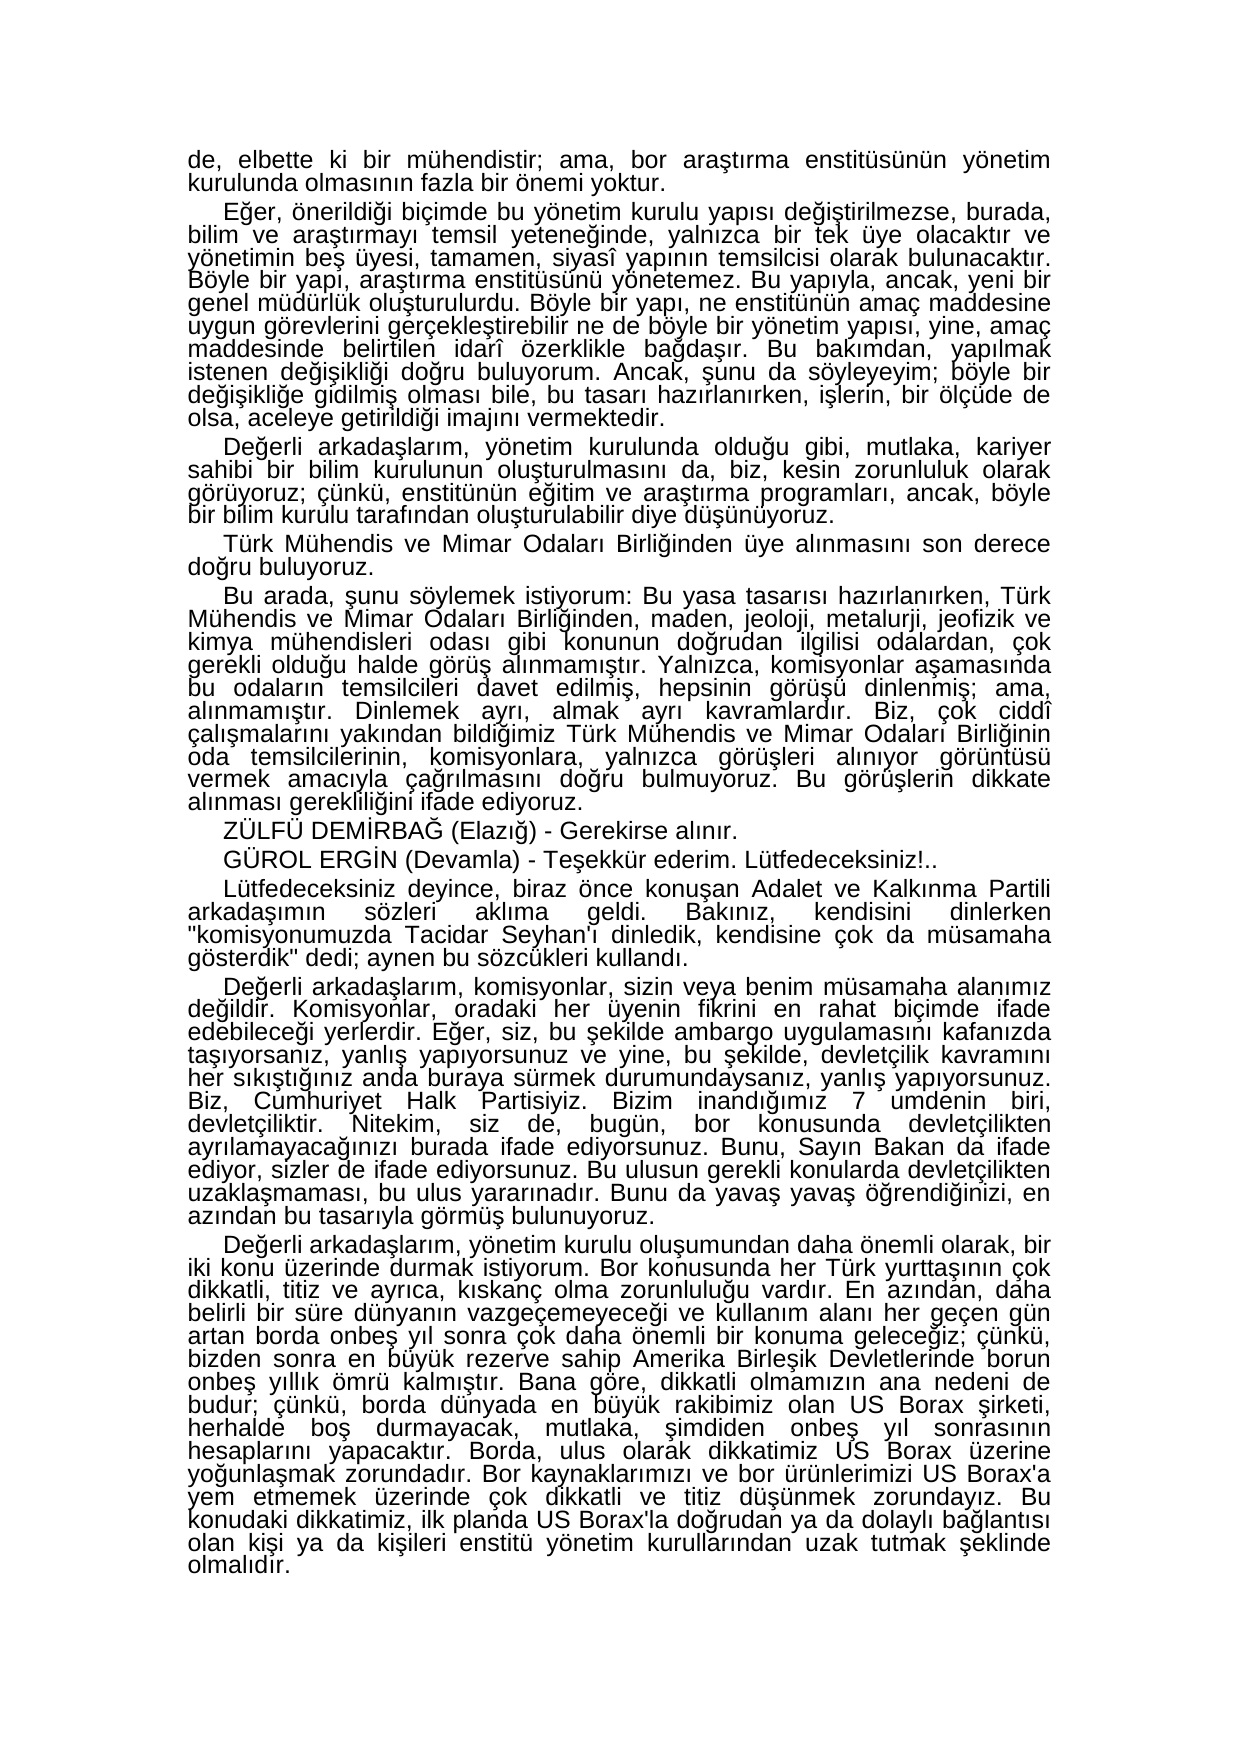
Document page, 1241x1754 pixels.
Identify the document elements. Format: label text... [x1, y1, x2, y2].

text Bu arada, şunu söylemek istiyorum: Bu yasa tasarısı hazırlanırken, Türk Mühendis ve Mimar Odaları Birliğinden, maden, jeoloji, metalurji, jeofizik ve kimya mühendisleri odası gibi konunun doğrudan ilgilisi odalardan, çok gerekli olduğu halde görüş alınmamıştır. Yalnızca, komisyonlar aşamasında bu odaların temsilcileri davet edilmiş, hepsinin görüşü dinlenmiş; ama, alınmamıştır. Dinlemek ayrı, almak ayrı kavramlardır. Biz, çok ciddî çalışmalarını yakından bildiğimiz Türk Mühendis ve Mimar Odaları Birliğinin oda temsilcilerinin, komisyonlara, yalnızca görüşleri alınıyor görüntüsü vermek amacıyla çağrılmasını doğru bulmuyoruz. Bu görüşlerin dikkate alınması gerekliliğini ifade ediyoruz. [187, 586, 1053, 815]
text ZÜLFÜ DEMİRBAĞ (Elazığ) - Gerekirse alınır. [531, 821, 1053, 844]
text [187, 150, 1053, 196]
text GÜROL ERGİN (Devamla) - Teşekkür ederim. Lütfedeceksiniz!.. [187, 850, 410, 873]
text Değerli arkadaşlarım, yönetim kurulunda olduğu gibi, mutlaka, kariyer sahibi bir bilim kurulunun oluşturulmasını da, biz, kesin zorunluluk olarak görüyoruz; çünkü, enstitünün eğitim ve araştırma programları, ancak, böyle bir bilim kurulu tarafından oluşturulabilir diye düşünüyoruz. [187, 437, 1053, 528]
text Türk Mühendis ve Mimar Odaları Birliğinden üye alınmasını son derece doğru buluyoruz. [187, 534, 1053, 580]
text ZÜLFÜ DEMİRBAĞ (Elazığ) - Gerekirse alınır. [187, 821, 456, 844]
text Lütfedeceksiniz deyince, biraz önce konuşan Adalet ve Kalkınma Partili arkadaşımın sözleri aklıma geldi. Bakınız, kendisini dinlerken "komisyonumuzda Tacidar Seyhan'ı dinledik, kendisine çok da müsamaha gösterdik" dedi; aynen bu sözcükleri kullandı. [187, 879, 1053, 971]
text Değerli arkadaşlarım, yönetim kurulu oluşumundan daha önemli olarak, bir iki konu üzerinde durmak istiyorum. Bor konusunda her Türk yurttaşının çok dikkatli, titiz ve ayrıca, kıskanç olma zorunluluğu vardır. En azından, daha belirli bir süre dünyanın vazgeçemeyeceği ve kullanım alanı her geçen gün artan borda onbeş yıl sonra çok daha önemli bir konuma geleceğiz; çünkü, bizden sonra en büyük rezerve sahip Amerika Birleşik Devletlerinde borun onbeş yıllık ömrü kalmıştır. Bana göre, dikkatli olmamızın ana nedeni de budur; çünkü, borda dünyada en büyük rakibimiz olan US Borax şirketi, herhalde boş durmayacak, mutlaka, şimdiden onbeş yıl sonrasının hesaplarını yapacaktır. Borda, ulus olarak dikkatimiz US Borax üzerine yoğunlaşmak zorundadır. Bor kaynaklarımızı ve bor ürünlerimizi US Borax'a yem etmemek üzerinde çok dikkatli ve titiz düşünmek zorundayız. Bu konudaki dikkatimiz, ilk planda US Borax'la doğrudan ya da dolaylı bağlantısı olan kişi ya da kişileri enstitü yönetim kurullarından uzak tutmak şeklinde olmalıdır. [187, 1235, 1053, 1578]
text GÜROL ERGİN (Devamla) - Teşekkür ederim. Lütfedeceksiniz!.. [515, 850, 1053, 873]
text Eğer, önerildiği biçimde bu yönetim kurulu yapısı değiştirilmezse, burada, bilim ve araştırmayı temsil yeteneğinde, yalnızca bir tek üye olacaktır ve yönetimin beş üyesi, tamamen, siyasî yapının temsilcisi olarak bulunacaktır. Böyle bir yapı, araştırma enstitüsünü yönetemez. Bu yapıyla, ancak, yeni bir genel müdürlük oluşturulurdu. Böyle bir yapı, ne enstitünün amaç maddesine uygun görevlerini gerçekleştirebilir ne de böyle bir yönetim yapısı, yine, amaç maddesinde belirtilen idarî özerklikle bağdaşır. Bu bakımdan, yapılmak istenen değişikliği doğru buluyorum. Ancak, şunu da söyleyeyim; böyle bir değişikliğe gidilmiş olması bile, bu tasarı hazırlanırken, işlerin, bir ölçüde de olsa, aceleye getirildiği imajını vermektedir. [187, 202, 1053, 431]
text Değerli arkadaşlarım, komisyonlar, sizin veya benim müsamaha alanımız değildir. Komisyonlar, oradaki her üyenin fikrini en rahat biçimde ifade edebileceği yerlerdir. Eğer, siz, bu şekilde ambargo uygulamasını kafanızda taşıyorsanız, yanlış yapıyorsunuz ve yine, bu şekilde, devletçilik kavramını her sıkıştığınız anda buraya sürmek durumundaysanız, yanlış yapıyorsunuz. Biz, Cumhuriyet Halk Partisiyiz. Bizim inandığımız 7 umdenin biri, devletçiliktir. Nitekim, siz de, bugün, bor konusunda devletçilikten ayrılamayacağınızı burada ifade ediyorsunuz. Bunu, Sayın Bakan da ifade ediyor, sizler de ifade ediyorsunuz. Bu ulusun gerekli konularda devletçilikten uzaklaşmaması, bu ulus yararınadır. Bunu da yavaş yavaş öğrendiğinizi, en azından bu tasarıyla görmüş bulunuyoruz. [187, 977, 1053, 1229]
